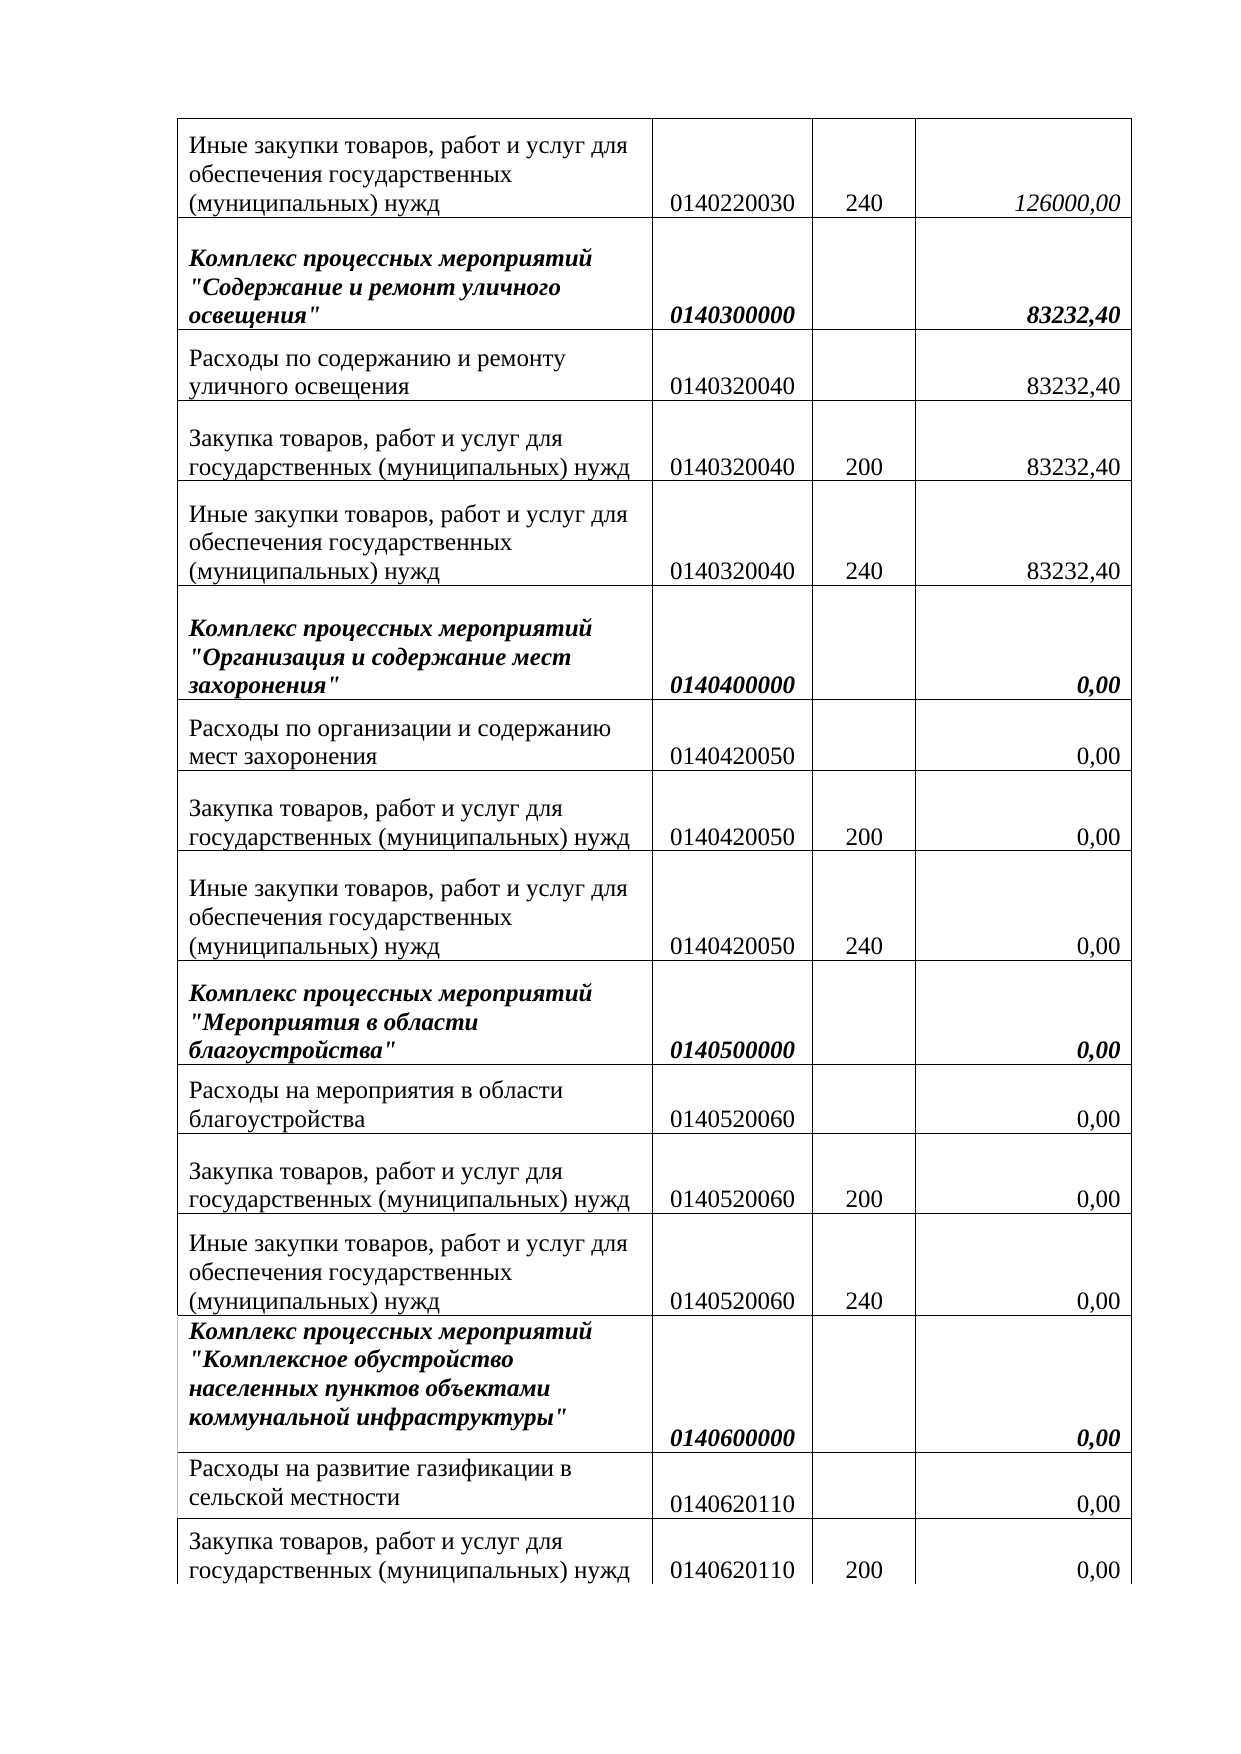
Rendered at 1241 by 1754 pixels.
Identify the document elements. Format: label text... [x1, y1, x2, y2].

table_cell Иные закупки товаров, работ и услуг для обеспечения государственных (муниципальных) нужд [178, 481, 652, 585]
table_cell 240 [813, 851, 915, 960]
table_cell Расходы по содержанию и ремонту уличного освещения [178, 330, 652, 400]
table_cell Иные закупки товаров, работ и услуг для обеспечения государственных (муниципальных) нужд [178, 1214, 652, 1315]
table_cell [813, 1065, 915, 1133]
table_cell 0140520060 [653, 1134, 812, 1213]
table_cell Расходы по организации и содержанию мест захоронения [178, 700, 652, 770]
table_cell Закупка товаров, работ и услуг для государственных (муниципальных) нужд [178, 1519, 652, 1583]
table_cell 0140220030 [653, 119, 812, 217]
table_cell [813, 218, 915, 329]
table_cell 240 [813, 119, 915, 217]
table_cell 200 [813, 771, 915, 850]
table_cell 0,00 [916, 1214, 1131, 1315]
table_cell 200 [813, 1134, 915, 1213]
table_cell 0,00 [916, 1065, 1131, 1133]
table_cell 0,00 [916, 1519, 1131, 1583]
table_cell 0140420050 [653, 700, 812, 770]
table_cell 0,00 [916, 1316, 1131, 1452]
table_cell 0,00 [916, 961, 1131, 1064]
table_cell Закупка товаров, работ и услуг для государственных (муниципальных) нужд [178, 1134, 652, 1213]
table_cell 0,00 [916, 700, 1131, 770]
table_cell 240 [813, 481, 915, 585]
table_cell 83232,40 [916, 481, 1131, 585]
table_cell 240 [813, 1214, 915, 1315]
table_cell 0140420050 [653, 771, 812, 850]
table_cell Комплекс процессных мероприятий "Комплексное обустройство населенных пунктов объектами коммунальной инфраструктуры" [178, 1316, 652, 1452]
table_cell 0140400000 [653, 586, 812, 699]
table_cell 0,00 [916, 771, 1131, 850]
table_cell 0140320040 [653, 401, 812, 480]
table_cell 0140300000 [653, 218, 812, 329]
table_cell 0140520060 [653, 1214, 812, 1315]
table_cell [813, 330, 915, 400]
table_cell Комплекс процессных мероприятий "Содержание и ремонт уличного освещения" [178, 218, 652, 329]
table_cell [813, 700, 915, 770]
table_cell 0140620110 [653, 1453, 812, 1518]
table_cell 0,00 [916, 586, 1131, 699]
table_cell [813, 961, 915, 1064]
table_cell Закупка товаров, работ и услуг для государственных (муниципальных) нужд [178, 771, 652, 850]
table_cell 200 [813, 1519, 915, 1583]
table_cell 0140520060 [653, 1065, 812, 1133]
table_cell Расходы на развитие газификации в сельской местности [178, 1453, 652, 1518]
table_cell 0140620110 [653, 1519, 812, 1583]
table_cell 0140320040 [653, 330, 812, 400]
table_cell 0140600000 [653, 1316, 812, 1452]
table_cell 0,00 [916, 1453, 1131, 1518]
table_cell 83232,40 [916, 401, 1131, 480]
table_cell 83232,40 [916, 218, 1131, 329]
table_cell 0140420050 [653, 851, 812, 960]
table_cell 83232,40 [916, 330, 1131, 400]
table_cell 0,00 [916, 851, 1131, 960]
table_cell Комплекс процессных мероприятий "Организация и содержание мест захоронения" [178, 586, 652, 699]
table_cell [813, 1316, 915, 1452]
table_cell 126000,00 [916, 119, 1131, 217]
table_cell 0,00 [916, 1134, 1131, 1213]
table_cell 0140320040 [653, 481, 812, 585]
table_cell Закупка товаров, работ и услуг для государственных (муниципальных) нужд [178, 401, 652, 480]
table_cell 0140500000 [653, 961, 812, 1064]
table_cell 200 [813, 401, 915, 480]
table_cell Иные закупки товаров, работ и услуг для обеспечения государственных (муниципальных) нужд [178, 851, 652, 960]
table_cell [813, 586, 915, 699]
table_cell [813, 1453, 915, 1518]
table_cell Иные закупки товаров, работ и услуг для обеспечения государственных (муниципальных) нужд [178, 119, 652, 217]
table_cell Расходы на мероприятия в области благоустройства [178, 1065, 652, 1133]
table_cell Комплекс процессных мероприятий "Мероприятия в области благоустройства" [178, 961, 652, 1064]
